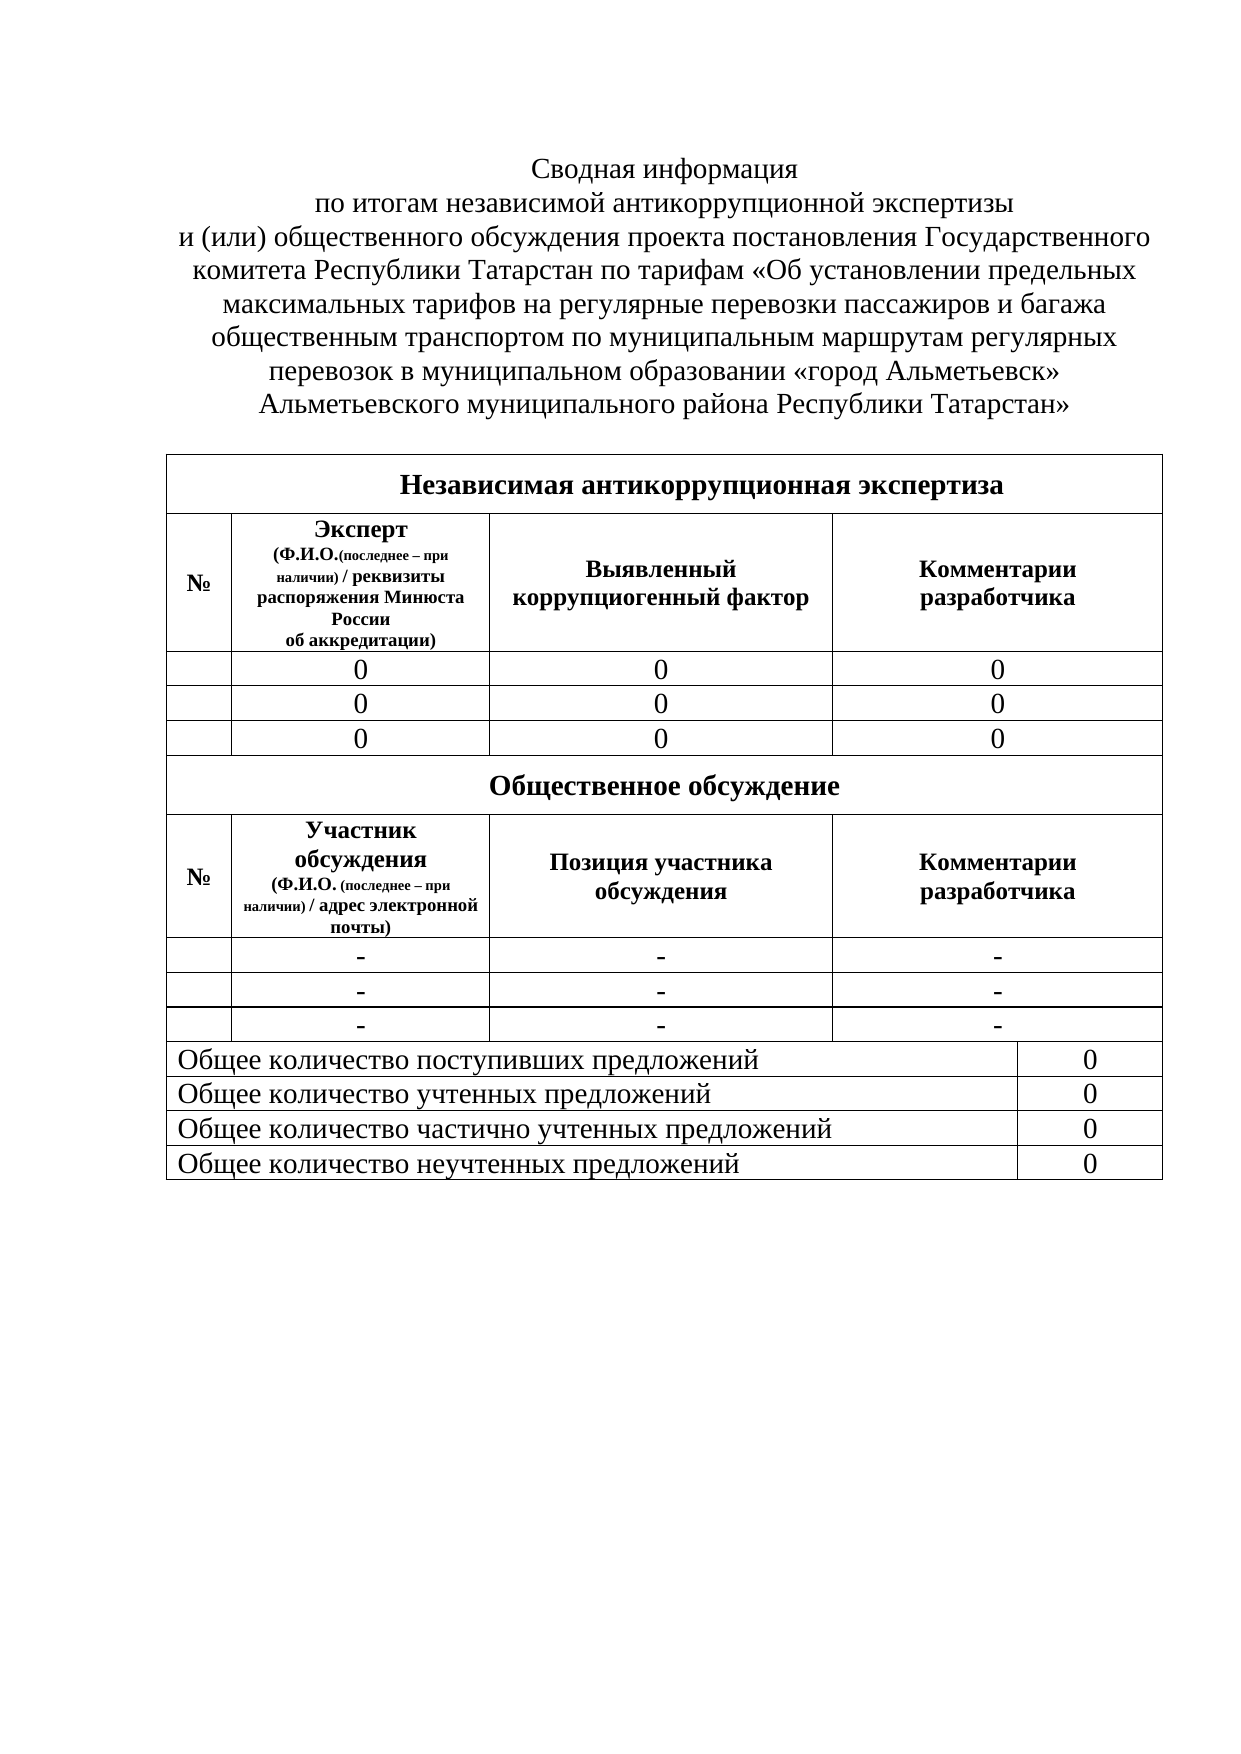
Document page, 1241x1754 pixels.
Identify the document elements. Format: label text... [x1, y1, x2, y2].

text и (или) общественного обсуждения проекта постановления Государственного комитета Республики Татарстан по тарифам «Об установлении предельных максимальных тарифов на регулярные перевозки пассажиров и багажа общественным транспортом по муниципальным маршрутам регулярных перевозок в муниципальном образовании «город Альметьевск» Альметьевского муниципального района Республики Татарстан» [177, 219, 1152, 420]
table_cell [167, 973, 231, 1006]
text Сводная информация [177, 152, 1152, 185]
table_cell Общее количество поступивших предложений [167, 1042, 1017, 1076]
table_cell Эксперт (Ф.И.О.(последнее – при наличии) / реквизиты распоряжения Минюста России об аккредитации) [232, 514, 489, 651]
table_cell - [833, 973, 1162, 1006]
table_cell [167, 1008, 231, 1041]
table_cell [167, 938, 231, 972]
table_cell 0 [833, 686, 1162, 720]
table_cell Комментарии разработчика [833, 815, 1162, 937]
table_cell 0 [232, 721, 489, 754]
table_cell 0 [490, 686, 832, 720]
table_cell Общее количество неучтенных предложений [167, 1146, 1017, 1179]
table_cell 0 [1018, 1111, 1162, 1145]
table_cell 0 [1018, 1077, 1162, 1110]
table_cell № [167, 514, 231, 651]
table_cell [167, 721, 231, 754]
table_cell - [490, 973, 832, 1006]
table_cell [167, 652, 231, 685]
table_cell № [167, 815, 231, 937]
table_cell - [232, 1008, 489, 1041]
table_cell Позиция участника обсуждения [490, 815, 832, 937]
table_cell - [833, 1008, 1162, 1041]
table_cell - [232, 973, 489, 1006]
table_cell Участник обсуждения (Ф.И.О. (последнее – при наличии) / адрес электронной почты) [232, 815, 489, 937]
table_cell 0 [1018, 1146, 1162, 1179]
table_cell 0 [490, 652, 832, 685]
table_cell 0 [490, 721, 832, 754]
table_cell - [490, 1008, 832, 1041]
table_cell 0 [232, 686, 489, 720]
table_cell Общее количество учтенных предложений [167, 1077, 1017, 1110]
text по итогам независимой антикоррупционной экспертизы [177, 185, 1152, 219]
table_cell [167, 686, 231, 720]
table_cell - [232, 938, 489, 972]
table_cell - [833, 938, 1162, 972]
table_cell 0 [1018, 1042, 1162, 1076]
table_cell Общественное обсуждение [167, 756, 1162, 814]
table_cell Выявленный коррупциогенный фактор [490, 514, 832, 651]
table_cell 0 [833, 652, 1162, 685]
table_cell 0 [833, 721, 1162, 754]
table_cell - [490, 938, 832, 972]
table_cell 0 [232, 652, 489, 685]
table_cell Общее количество частично учтенных предложений [167, 1111, 1017, 1145]
table_cell Комментарии разработчика [833, 514, 1162, 651]
table_header Независимая антикоррупционная экспертиза [167, 455, 1162, 513]
